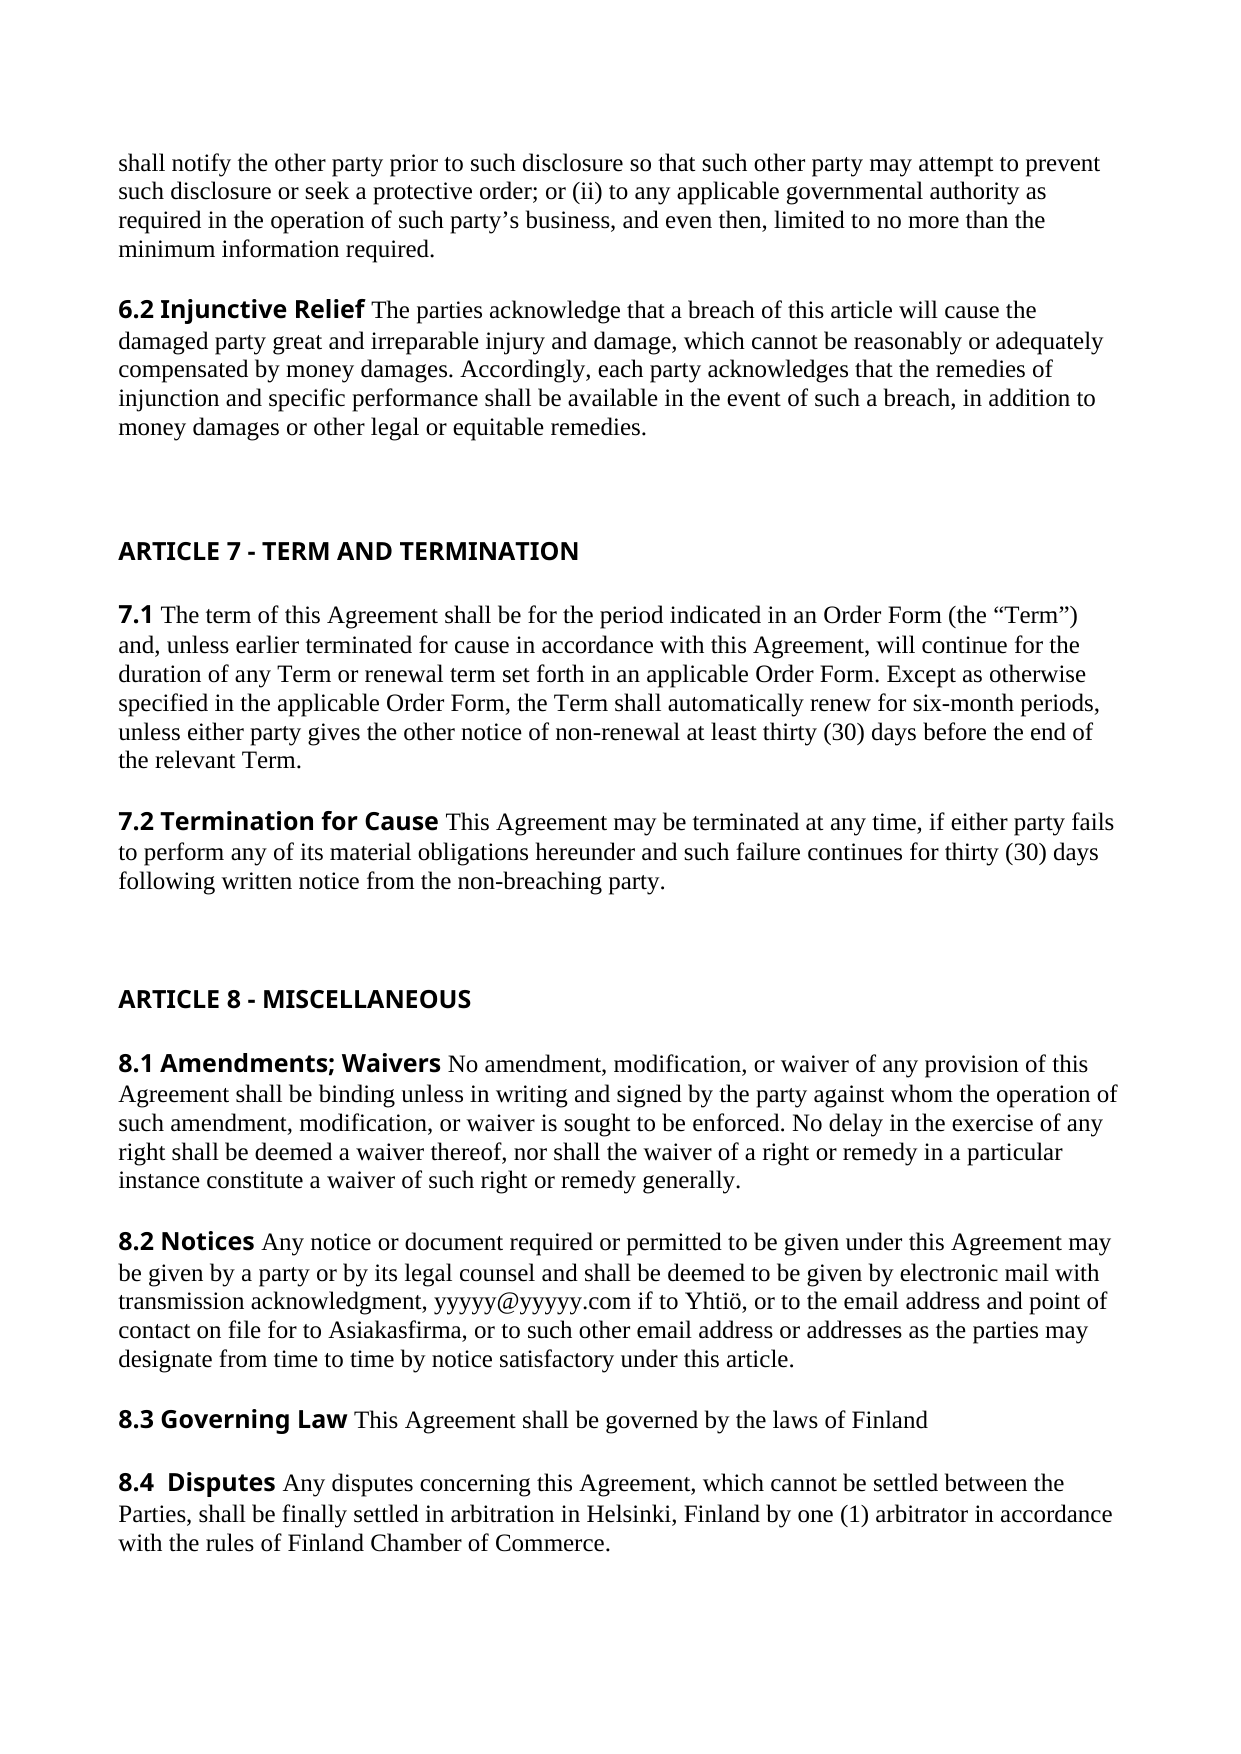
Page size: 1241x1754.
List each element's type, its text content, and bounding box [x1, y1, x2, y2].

text 6.2 Injunctive Relief The parties acknowledge that a breach of this article will cause the damaged party great and irreparable injury and damage, which cannot be reasonably or adequately compensated by money damages. Accordingly, each party acknowledges that the remedies of injunction and specific performance shall be available in the event of such a breach, in addition to money damages or other legal or equitable remedies. [118, 292, 1122, 441]
text 8.1 Amendments; Waivers No amendment, modification, or waiver of any provision of this Agreement shall be binding unless in writing and signed by the party against whom the operation of such amendment, modification, or waiver is sought to be enforced. No delay in the exercise of any right shall be deemed a waiver thereof, nor shall the waiver of a right or remedy in a particular instance constitute a waiver of such right or remedy generally. [118, 1045, 1122, 1194]
text ARTICLE 8 - MISCELLANEOUS [118, 982, 1122, 1016]
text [118, 148, 1122, 263]
text 7.1 The term of this Agreement shall be for the period indicated in an Order Form (the “Term”) and, unless earlier terminated for cause in accordance with this Agreement, will continue for the duration of any Term or renewal term set forth in an applicable Order Form. Except as otherwise specified in the applicable Order Form, the Term shall automatically renew for six-month periods, unless either party gives the other notice of non-renewal at least thirty (30) days before the end of the relevant Term. [118, 596, 1122, 774]
text 8.2 Notices Any notice or document required or permitted to be given under this Agreement may be given by a party or by its legal counsel and shall be deemed to be given by electronic mail with transmission acknowledgment, yyyyy@yyyyy.com if to Yhtiö, or to the email address and point of contact on file for to Asiakasfirma, or to such other email address or addresses as the parties may designate from time to time by notice satisfactory under this article. [118, 1223, 1122, 1373]
text 7.2 Termination for Cause This Agreement may be terminated at any time, if either party fails to perform any of its material obligations hereunder and such failure continues for thirty (30) days following written notice from the non-breaching party. [118, 803, 1122, 895]
text 8.4 Disputes Any disputes concerning this Agreement, which cannot be settled between the Parties, shall be finally settled in arbitration in Helsinki, Finland by one (1) arbitrator in accordance with the rules of Finland Chamber of Commerce. [118, 1465, 1122, 1557]
text ARTICLE 7 - TERM AND TERMINATION [118, 533, 1122, 567]
text 8.3 Governing Law This Agreement shall be governed by the laws of Finland [118, 1402, 1122, 1436]
